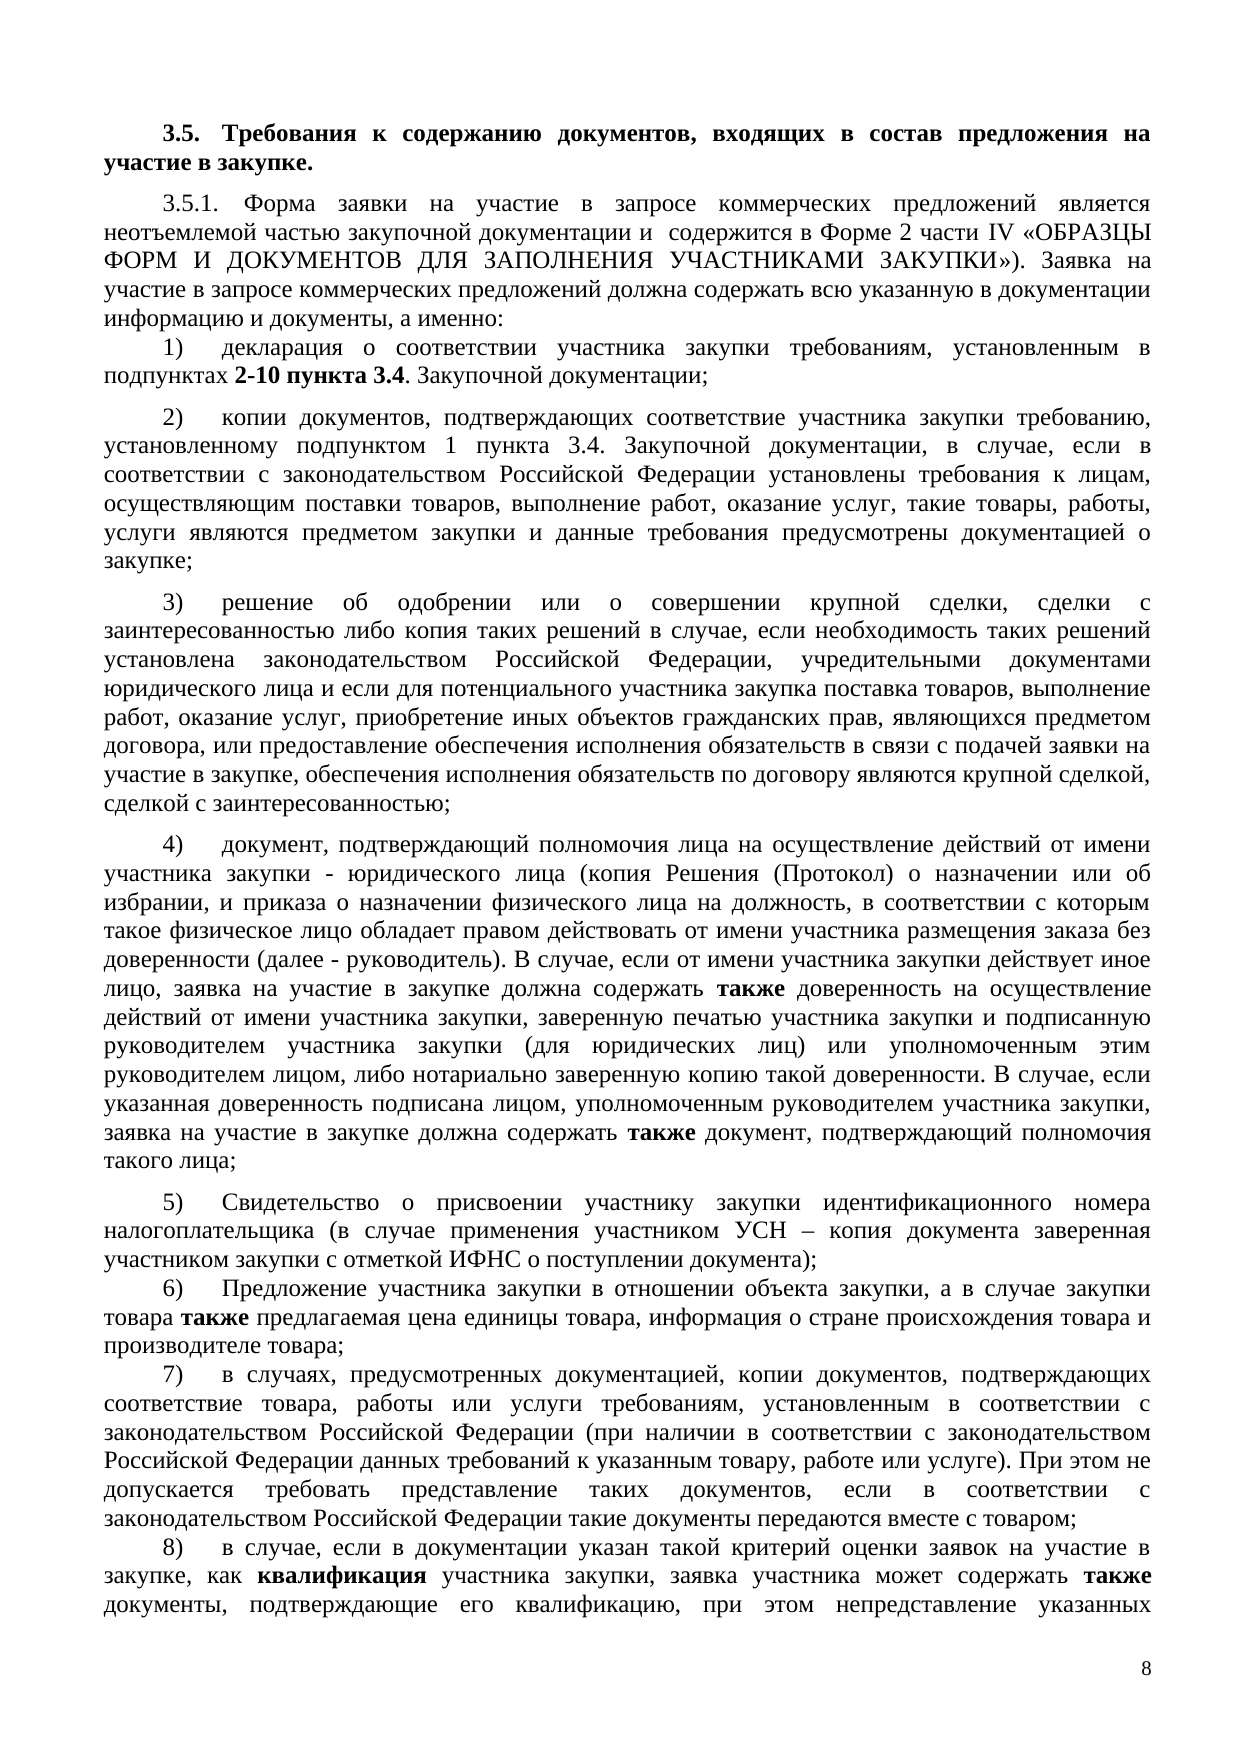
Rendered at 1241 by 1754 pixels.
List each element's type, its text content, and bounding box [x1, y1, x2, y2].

list в случаях, предусмотренных документацией, копии документов, подтверждающих соответствие товара, работы или услуги требованиям, установленным в соответствии с законодательством Российской Федерации (при наличии в соответствии с законодательством Российской Федерации данных требований к указанным товару, работе или услуге). При этом не допускается требовать представление таких документов, если в соответствии с законодательством Российской Федерации такие документы передаются вместе с товаром; [103, 1359, 1152, 1532]
list Предложение участника закупки в отношении объекта закупки, а в случае закупки товара также предлагаемая цена единицы товара, информация о стране происхождения товара и производителе товара; [103, 1273, 1152, 1359]
list декларация о соответствии участника закупки требованиям, установленным в подпунктах 2-10 пункта 3.4. Закупочной документации; [103, 332, 1152, 389]
list решение об одобрении или о совершении крупной сделки, сделки с заинтересованностью либо копия таких решений в случае, если необходимость таких решений установлена законодательством Российской Федерации, учредительными документами юридического лица и если для потенциального участника закупка поставка товаров, выполнение работ, оказание услуг, приобретение иных объектов гражданских прав, являющихся предметом договора, или предоставление обеспечения исполнения обязательств в связи с подачей заявки на участие в закупке, обеспечения исполнения обязательств по договору являются крупной сделкой, сделкой с заинтересованностью; [103, 587, 1152, 817]
list Форма заявки на участие в запросе коммерческих предложений является неотъемлемой частью закупочной документации и содержится в Форме 2 части IV «ОБРАЗЦЫ ФОРМ И ДОКУМЕНТОВ ДЛЯ ЗАПОЛНЕНИЯ УЧАСТНИКАМИ ЗАКУПКИ»). Заявка на участие в запросе коммерческих предложений должна содержать всю указанную в документации информацию и документы, а именно: [103, 188, 1152, 332]
list Свидетельство о присвоении участнику закупки идентификационного номера налогоплательщика (в случае применения участником УСН – копия документа заверенная участником закупки с отметкой ИФНС о поступлении документа); [103, 1187, 1152, 1273]
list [103, 1532, 1152, 1618]
list копии документов, подтверждающих соответствие участника закупки требованию, установленному подпунктом 1 пункта 3.4. Закупочной документации, в случае, если в соответствии с законодательством Российской Федерации установлены требования к лицам, осуществляющим поставки товаров, выполнение работ, оказание услуг, такие товары, работы, услуги являются предметом закупки и данные требования предусмотрены документацией о закупке; [103, 402, 1152, 574]
list документ, подтверждающий полномочия лица на осуществление действий от имени участника закупки - юридического лица (копия Решения (Протокол) о назначении или об избрании, и приказа о назначении физического лица на должность, в соответствии с которым такое физическое лицо обладает правом действовать от имени участника размещения заказа без доверенности (далее - руководитель). В случае, если от имени участника закупки действует иное лицо, заявка на участие в закупке должна содержать также доверенность на осуществление действий от имени участника закупки, заверенную печатью участника закупки и подписанную руководителем участника закупки (для юридических лиц) или уполномоченным этим руководителем лицом, либо нотариально заверенную копию такой доверенности. В случае, если указанная доверенность подписана лицом, уполномоченным руководителем участника закупки, заявка на участие в закупке должна содержать также документ, подтверждающий полномочия такого лица; [103, 829, 1152, 1174]
subtitle Требования к содержанию документов, входящих в состав предложения на участие в закупке. [103, 118, 1152, 176]
